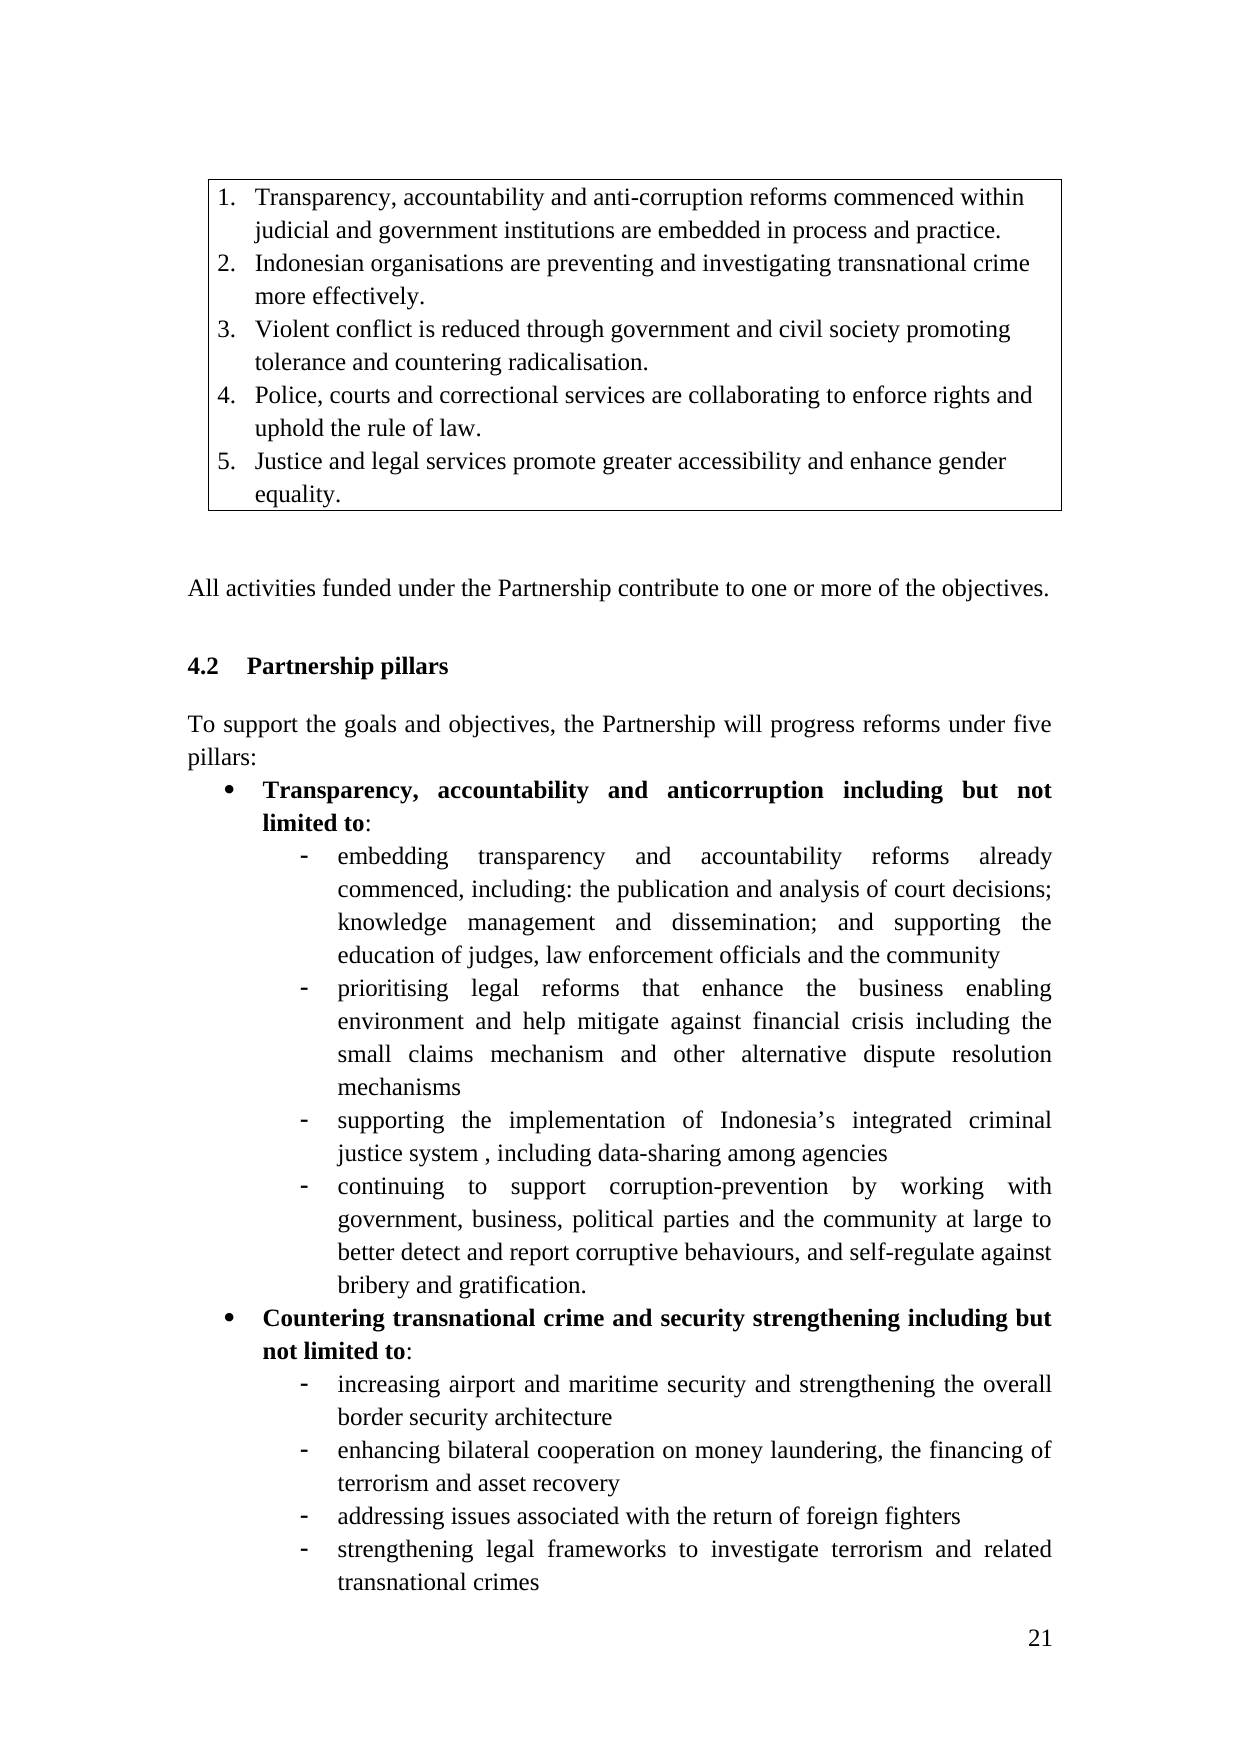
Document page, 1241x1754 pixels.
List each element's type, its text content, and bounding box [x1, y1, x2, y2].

list Police, courts and correctional services are collaborating to enforce rights and uphold the rule of law. [209, 377, 1061, 442]
list embedding transparency and accountability reforms already commenced, including: the publication and analysis of court decisions; knowledge management and dissemination; and supporting the education of judges, law enforcement officials and the community [300, 841, 1053, 969]
list increasing airport and maritime security and strengthening the overall border security architecture [300, 1369, 1053, 1431]
list enhancing bilateral cooperation on money laundering, the financing of terrorism and asset recovery [300, 1435, 1053, 1497]
list Violent conflict is reduced through government and civil society promoting tolerance and countering radicalisation. [209, 311, 1061, 376]
list Countering transnational crime and security strengthening including but not limited to: [225, 1303, 1053, 1365]
list strengthening legal frameworks to investigate terrorism and related transnational crimes [300, 1534, 1053, 1596]
list Transparency, accountability and anti-corruption reforms commenced within judicial and government institutions are embedded in process and practice. [209, 180, 1061, 244]
subtitle Partnership pillars [187, 651, 1053, 680]
list supporting the implementation of Indonesia’s integrated criminal justice system , including data-sharing among agencies [300, 1105, 1053, 1167]
text To support the goals and objectives, the Partnership will progress reforms under five pillars: [187, 709, 1053, 771]
list Justice and legal services promote greater accessibility and enhance gender equality. [209, 443, 1061, 510]
list addressing issues associated with the return of foreign fighters [300, 1501, 1053, 1530]
list Indonesian organisations are preventing and investigating transnational crime more effectively. [209, 245, 1061, 310]
list continuing to support corruption-prevention by working with government, business, political parties and the community at large to better detect and report corruptive behaviours, and self-regulate against bribery and gratification. [300, 1171, 1053, 1299]
text All activities funded under the Partnership contribute to one or more of the objectives. [187, 573, 1053, 601]
list Transparency, accountability and anticorruption including but not limited to: [225, 775, 1053, 837]
list prioritising legal reforms that enhance the business enabling environment and help mitigate against financial crisis including the small claims mechanism and other alternative dispute resolution mechanisms [300, 973, 1053, 1101]
